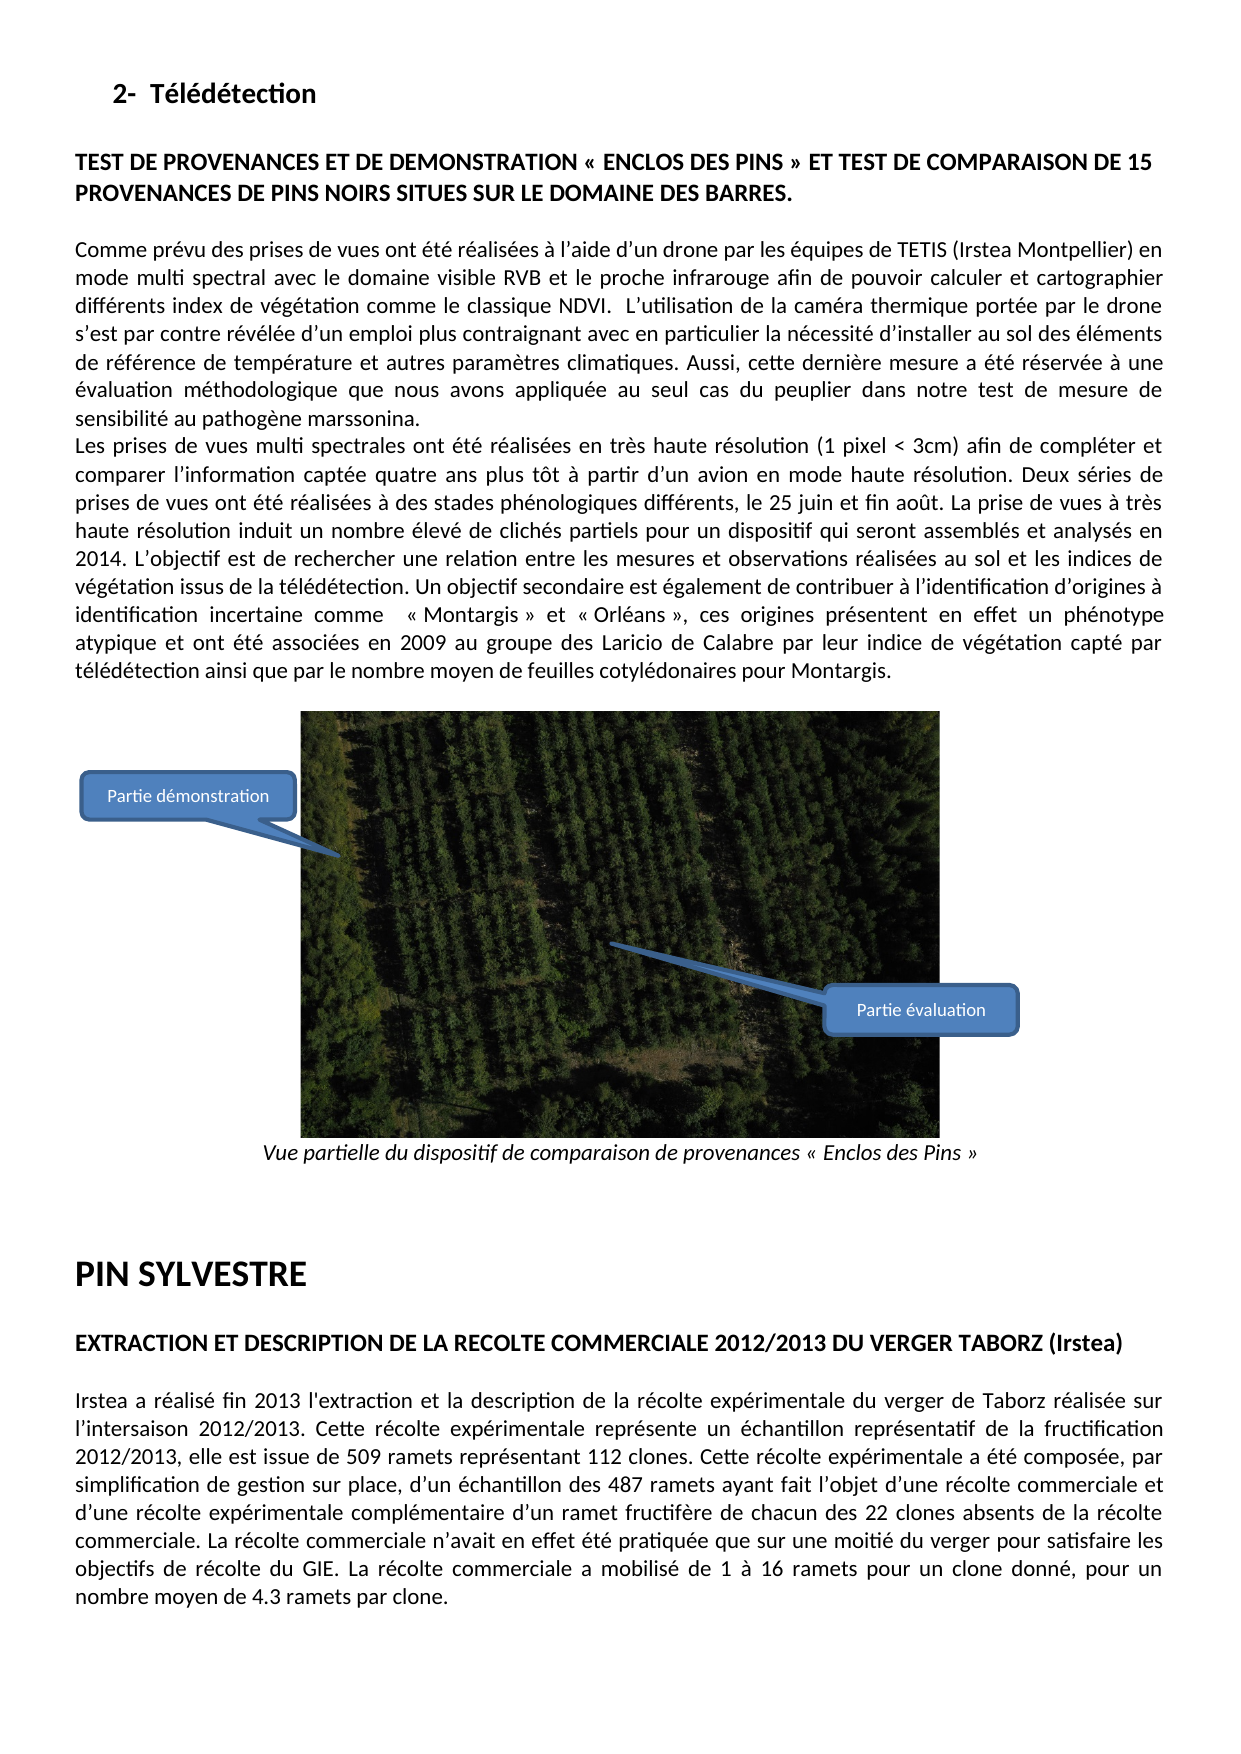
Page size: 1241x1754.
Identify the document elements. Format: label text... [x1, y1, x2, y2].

text PIN SYLVESTRE [75, 1250, 1165, 1296]
text Irstea a réalisé fin 2013 l'extraction et la description de la récolte expérimentale du verger de Taborz réalisée sur l’intersaison 2012/2013. Cette récolte expérimentale représente un échantillon représentatif de la fructification 2012/2013, elle est issue de 509 ramets représentant 112 clones. Cette récolte expérimentale a été composée, par simplification de gestion sur place, d’un échantillon des 487 ramets ayant fait l’objet d’une récolte commerciale et d’une récolte expérimentale complémentaire d’un ramet fructifère de chacun des 22 clones absents de la récolte commerciale. La récolte commerciale n’avait en effet été pratiquée que sur une moitié du verger pour satisfaire les objectifs de récolte du GIE. La récolte commerciale a mobilisé de 1 à 16 ramets pour un clone donné, pour un nombre moyen de 4.3 ramets par clone. [75, 1386, 1165, 1610]
picture [300, 711, 940, 1138]
subtitle EXTRACTION ET DESCRIPTION DE LA RECOLTE COMMERCIALE 2012/2013 DU VERGER TABORZ (Irstea) [75, 1328, 1165, 1358]
text TEST DE PROVENANCES ET DE DEMONSTRATION « ENCLOS DES PINS » ET TEST DE COMPARAISON DE 15 PROVENANCES DE PINS NOIRS SITUES SUR LE DOMAINE DES BARRES. [75, 146, 1165, 207]
text Comme prévu des prises de vues ont été réalisées à l’aide d’un drone par les équipes de TETIS (Irstea Montpellier) en mode multi spectral avec le domaine visible RVB et le proche infrarouge afin de pouvoir calculer et cartographier différents index de végétation comme le classique NDVI. L’utilisation de la caméra thermique portée par le drone s’est par contre révélée d’un emploi plus contraignant avec en particulier la nécessité d’installer au sol des éléments de référence de température et autres paramètres climatiques. Aussi, cette dernière mesure a été réservée à une évaluation méthodologique que nous avons appliquée au seul cas du peuplier dans notre test de mesure de sensibilité au pathogène marssonina. [75, 236, 1165, 432]
text Vue partielle du dispositif de comparaison de provenances « Enclos des Pins » [75, 1138, 1165, 1166]
text Télédétection [112, 75, 1165, 111]
text Les prises de vues multi spectrales ont été réalisées en très haute résolution (1 pixel < 3cm) afin de compléter et comparer l’information captée quatre ans plus tôt à partir d’un avion en mode haute résolution. Deux séries de prises de vues ont été réalisées à des stades phénologiques différents, le 25 juin et fin août. La prise de vues à très haute résolution induit un nombre élevé de clichés partiels pour un dispositif qui seront assemblés et analysés en 2014. L’objectif est de rechercher une relation entre les mesures et observations réalisées au sol et les indices de végétation issus de la télédétection. Un objectif secondaire est également de contribuer à l’identification d’origines à identification incertaine comme « Montargis » et « Orléans », ces origines présentent en effet un phénotype atypique et ont été associées en 2009 au groupe des Laricio de Calabre par leur indice de végétation capté par télédétection ainsi que par le nombre moyen de feuilles cotylédonaires pour Montargis. [75, 432, 1165, 684]
